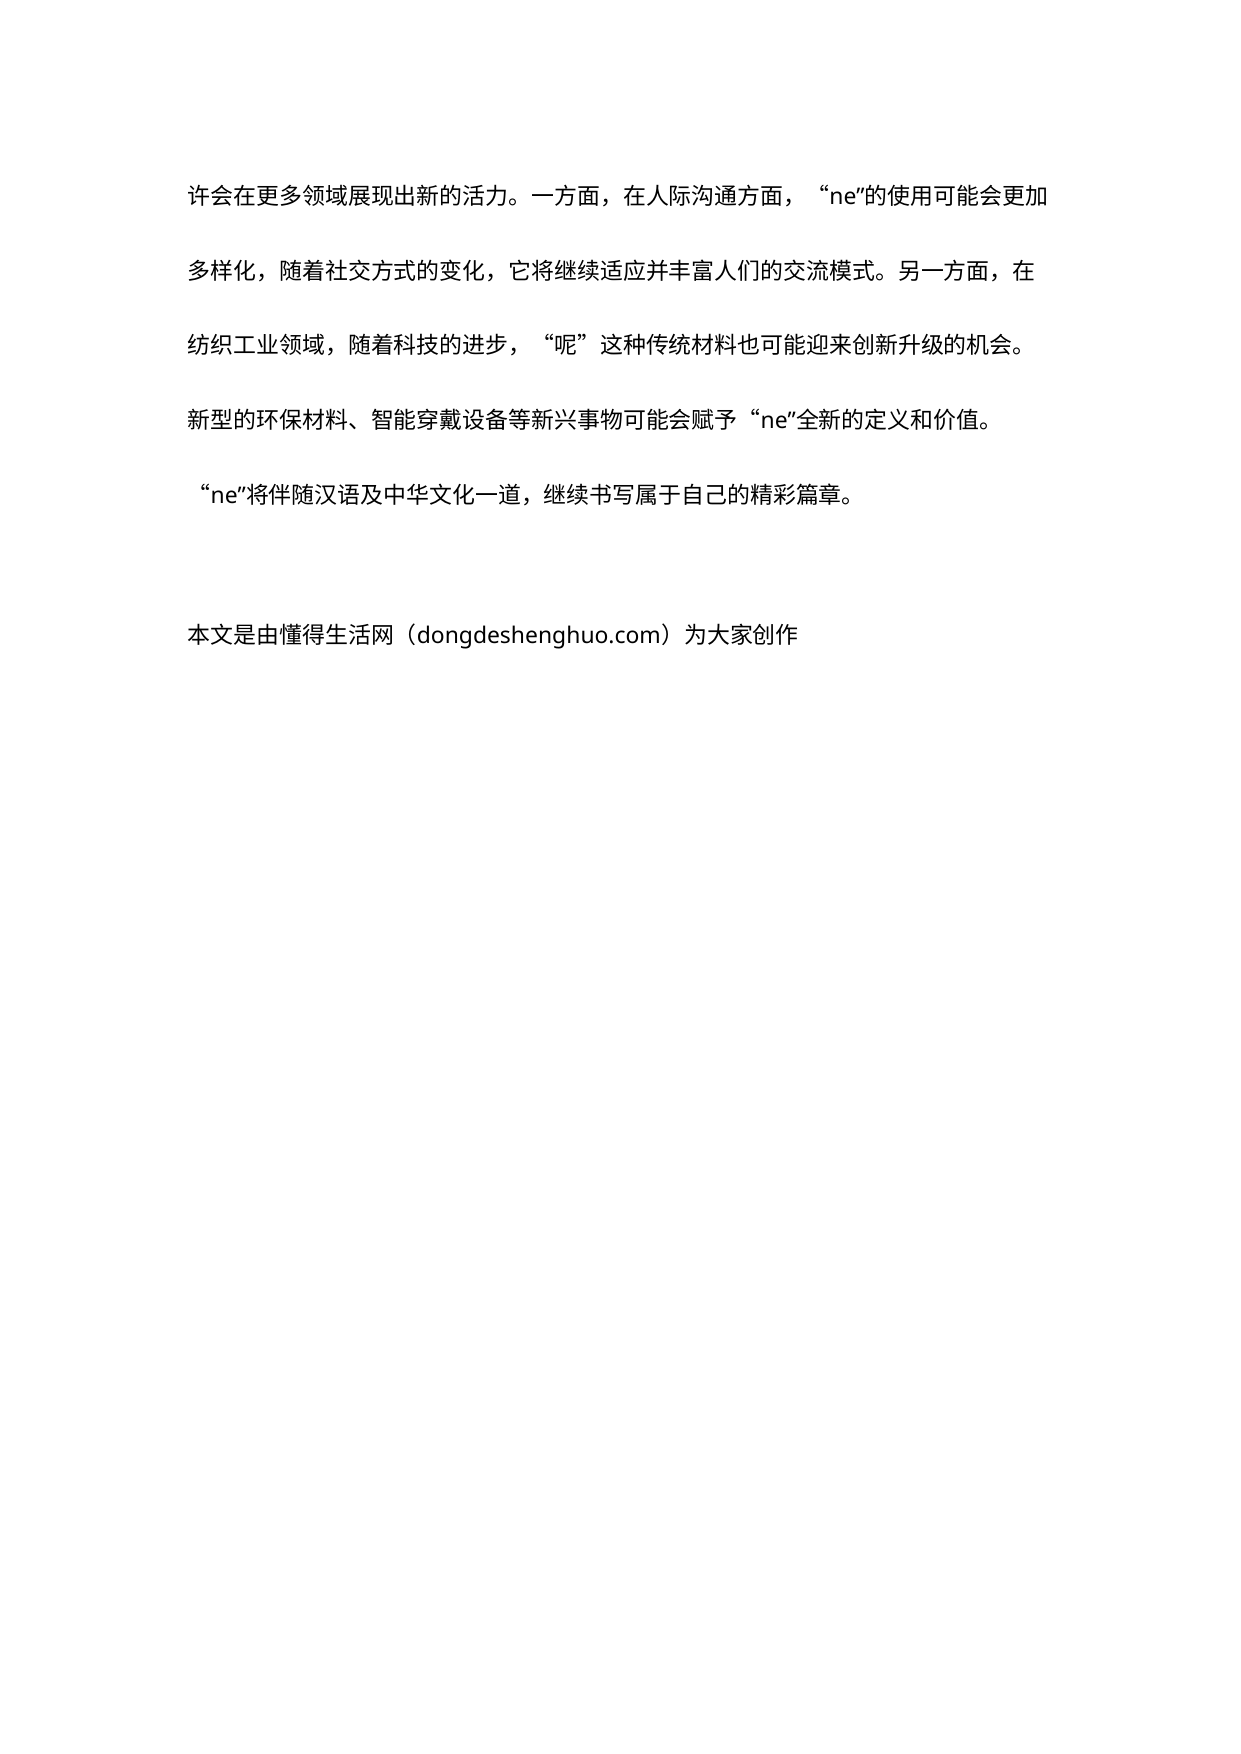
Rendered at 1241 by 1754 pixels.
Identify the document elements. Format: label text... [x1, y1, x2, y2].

text 本文是由懂得生活网（dongdeshenghuo.com）为大家创作 [187, 601, 1053, 666]
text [187, 162, 1053, 526]
